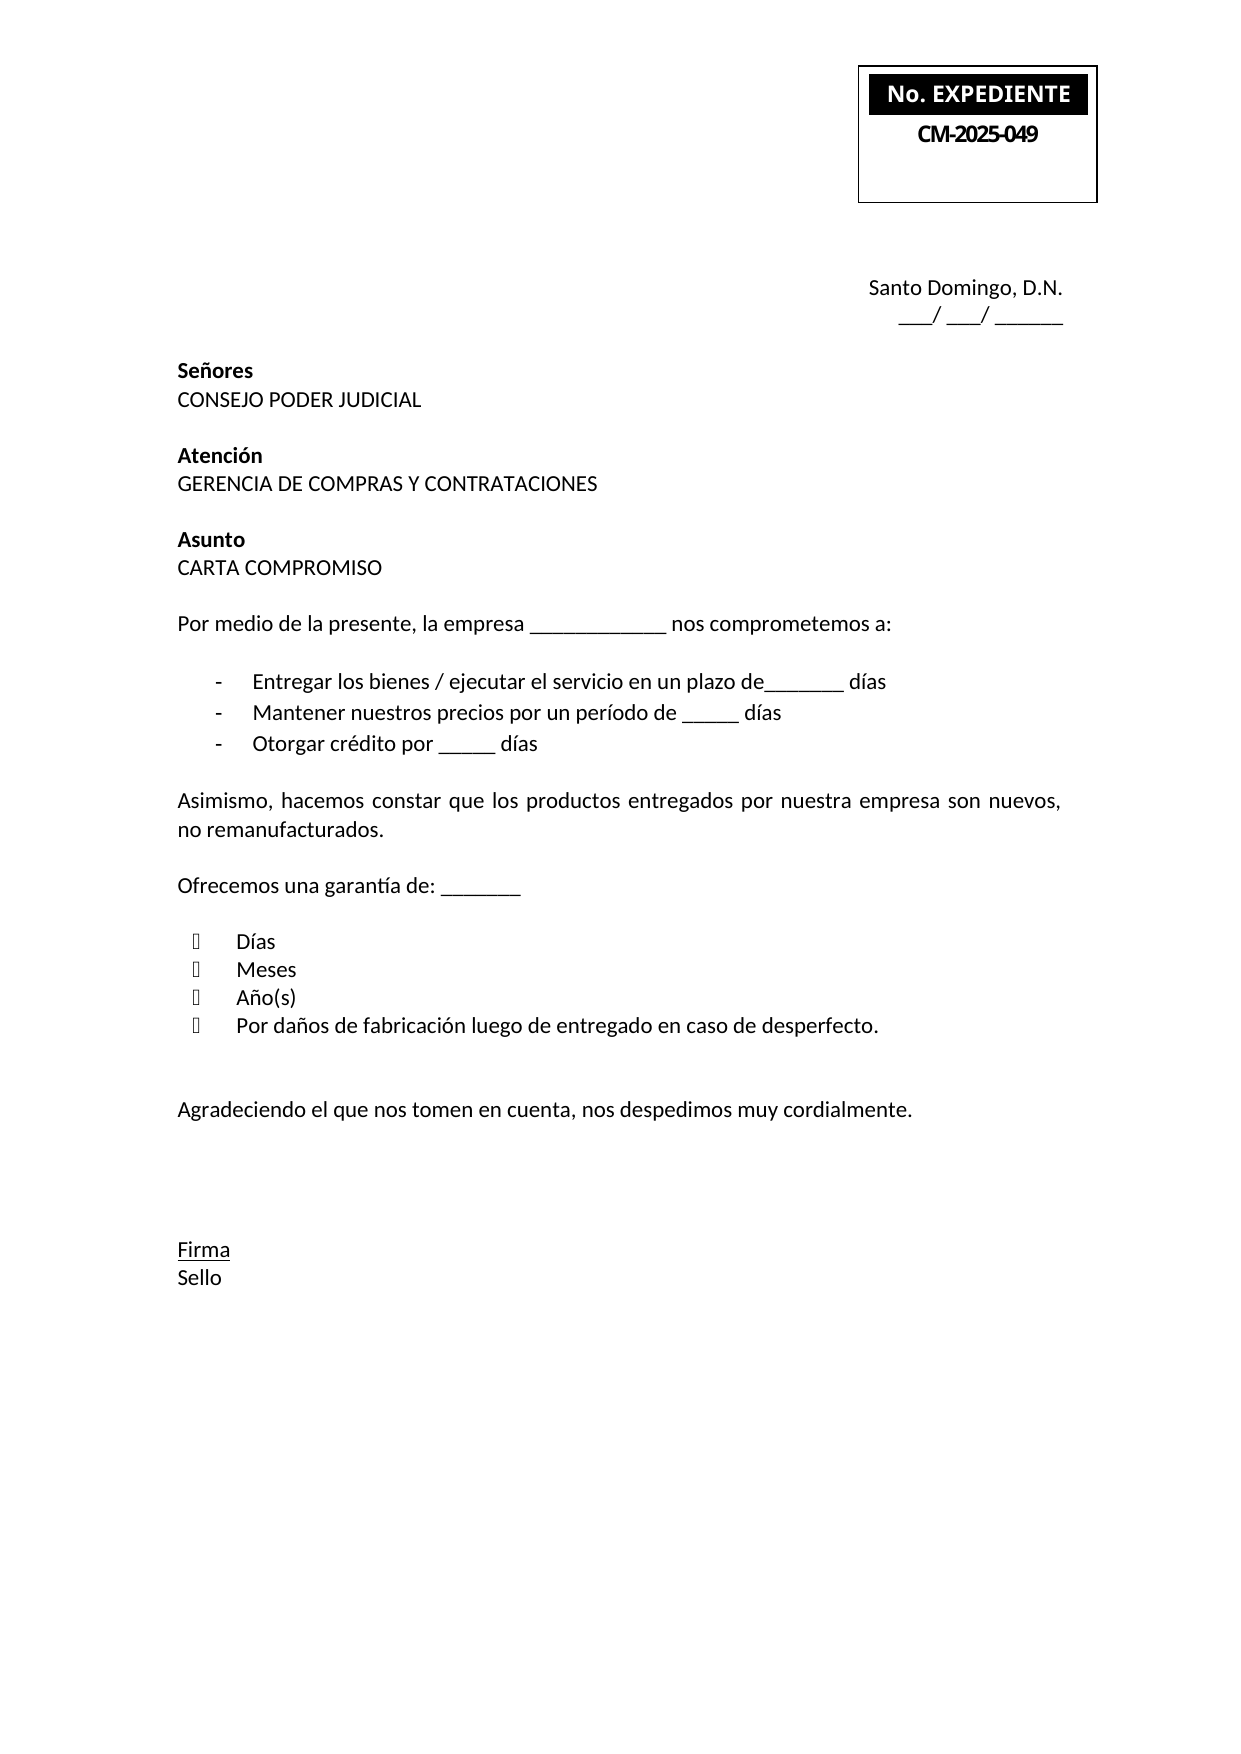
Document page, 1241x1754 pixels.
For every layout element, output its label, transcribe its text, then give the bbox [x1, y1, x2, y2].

list Entregar los bienes / ejecutar el servicio en un plazo de_______ días [215, 665, 1063, 696]
text Por medio de la presente, la empresa ____________ nos comprometemos a: [177, 609, 1063, 637]
list Por daños de fabricación luego de entregado en caso de desperfecto. [192, 1011, 1063, 1039]
text CONSEJO PODER JUDICIAL [177, 385, 1063, 413]
list Meses [192, 955, 1063, 983]
text Sello [177, 1263, 1063, 1292]
list Días [192, 927, 1063, 955]
list Mantener nuestros precios por un período de _____ días [215, 696, 1063, 727]
list Año(s) [192, 983, 1063, 1011]
text Asimismo, hacemos constar que los productos entregados por nuestra empresa son nuevos, no remanufacturados. [177, 787, 1063, 843]
text Firma [177, 1236, 1063, 1263]
text Ofrecemos una garantía de: _______ [177, 871, 1063, 899]
text Asunto [177, 525, 1063, 553]
text CARTA COMPROMISO [177, 553, 1063, 581]
text Agradeciendo el que nos tomen en cuenta, nos despedimos muy cordialmente. [177, 1095, 1063, 1123]
text Señores [177, 357, 1063, 385]
text Atención [177, 441, 1063, 469]
text Santo Domingo, D.N. [177, 273, 1063, 301]
text ___/ ___/ ______ [177, 301, 1063, 329]
text GERENCIA DE COMPRAS Y CONTRATACIONES [177, 469, 1063, 497]
list Otorgar crédito por _____ días [215, 727, 1063, 759]
